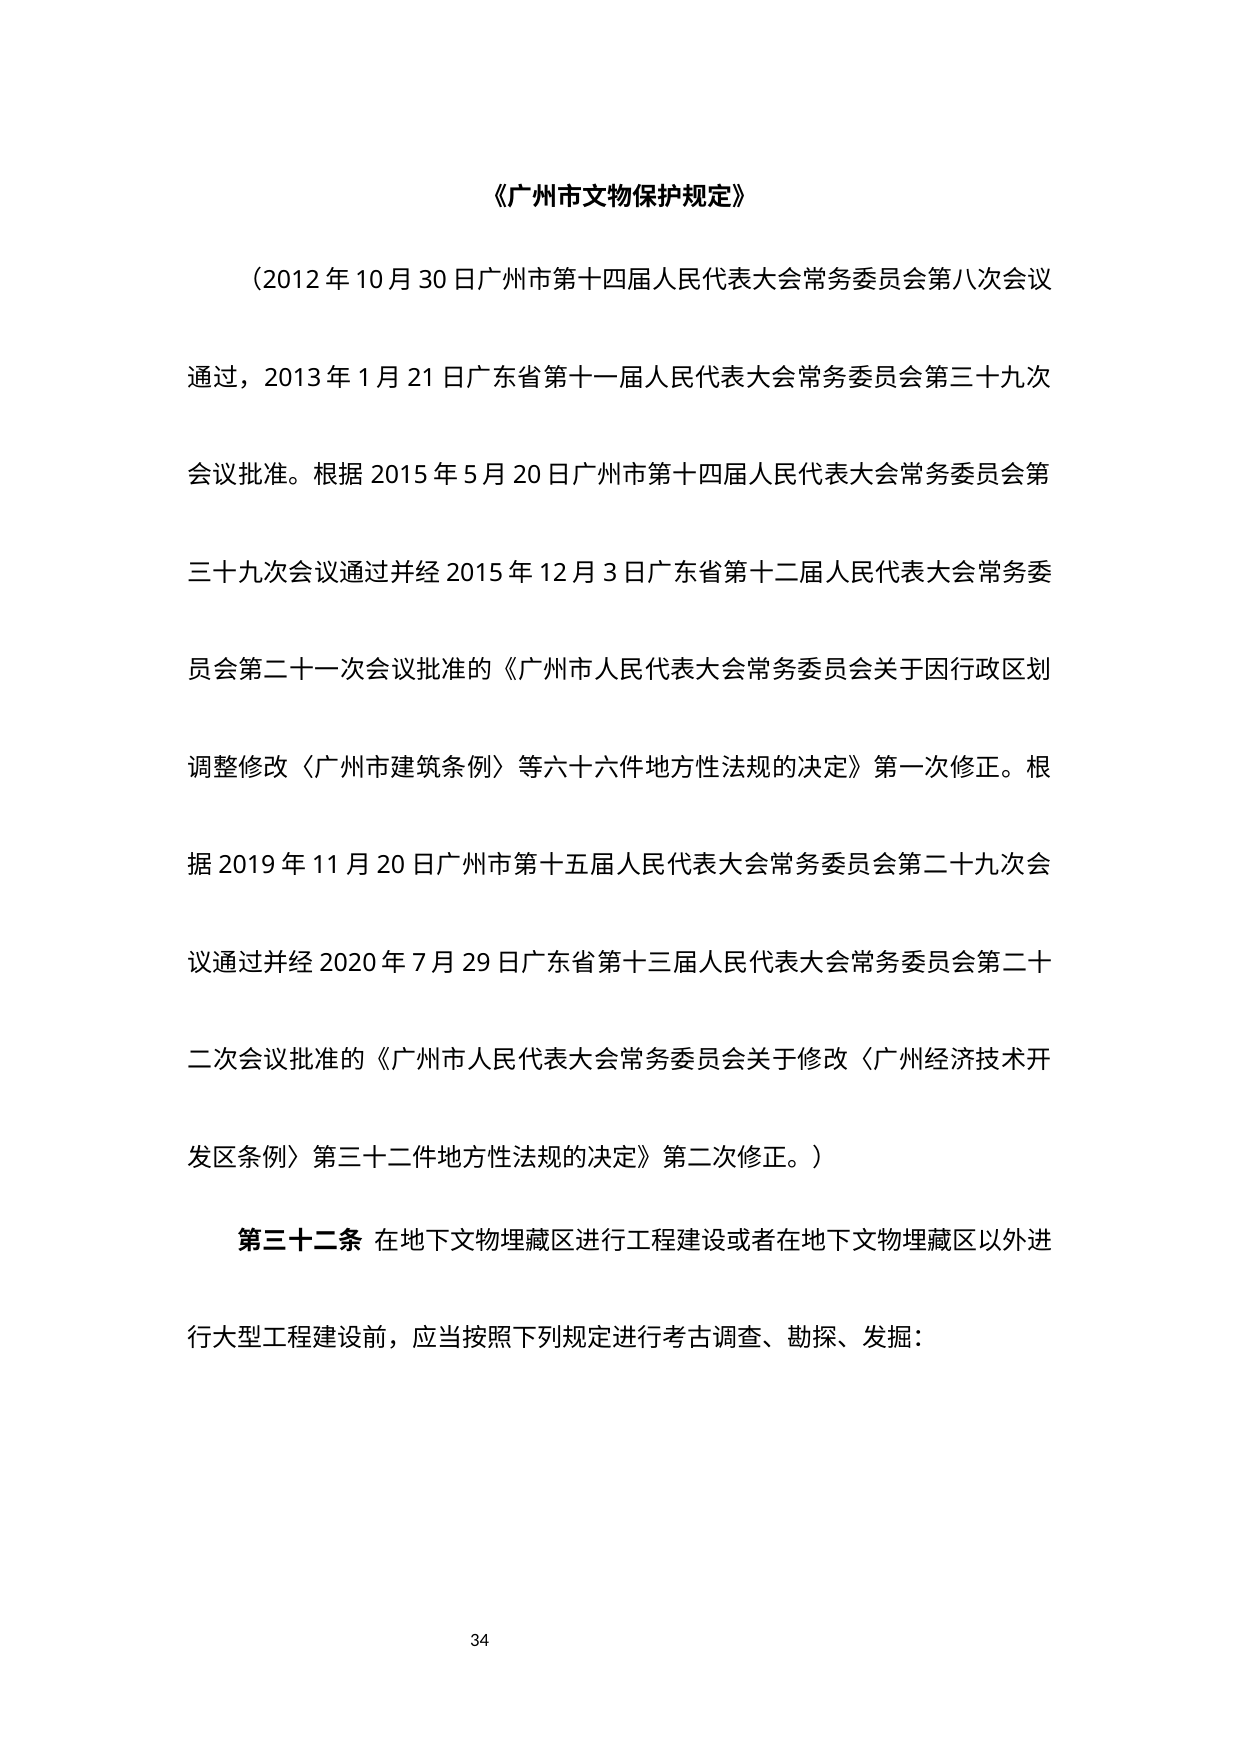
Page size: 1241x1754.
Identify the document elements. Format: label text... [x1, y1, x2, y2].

text 《广州市文物保护规定》 [187, 162, 1053, 227]
text 第三十二条 在地下文物埋藏区进行工程建设或者在地下文物埋藏区以外进行大型工程建设前，应当按照下列规定进行考古调查、勘探、发掘： [187, 1206, 1053, 1368]
text （2012年10月30日广州市第十四届人民代表大会常务委员会第八次会议通过，2013年1月21日广东省第十一届人民代表大会常务委员会第三十九次会议批准。根据 2015年5月20日广州市第十四届人民代表大会常务委员会第三十九次会议通过并经2015年12月3日广东省第十二届人民代表大会常务委员会第二十一次会议批准的《广州市人民代表大会常务委员会关于因行政区划调整修改〈广州市建筑条例〉等六十六件地方性法规的决定》第一次修正。根据2019年11月20日广州市第十五届人民代表大会常务委员会第二十九次会议通过并经2020年7月29日广东省第十三届人民代表大会常务委员会第二十二次会议批准的《广州市人民代表大会常务委员会关于修改〈广州经济技术开发区条例〉第三十二件地方性法规的决定》第二次修正。） [187, 245, 1053, 1188]
